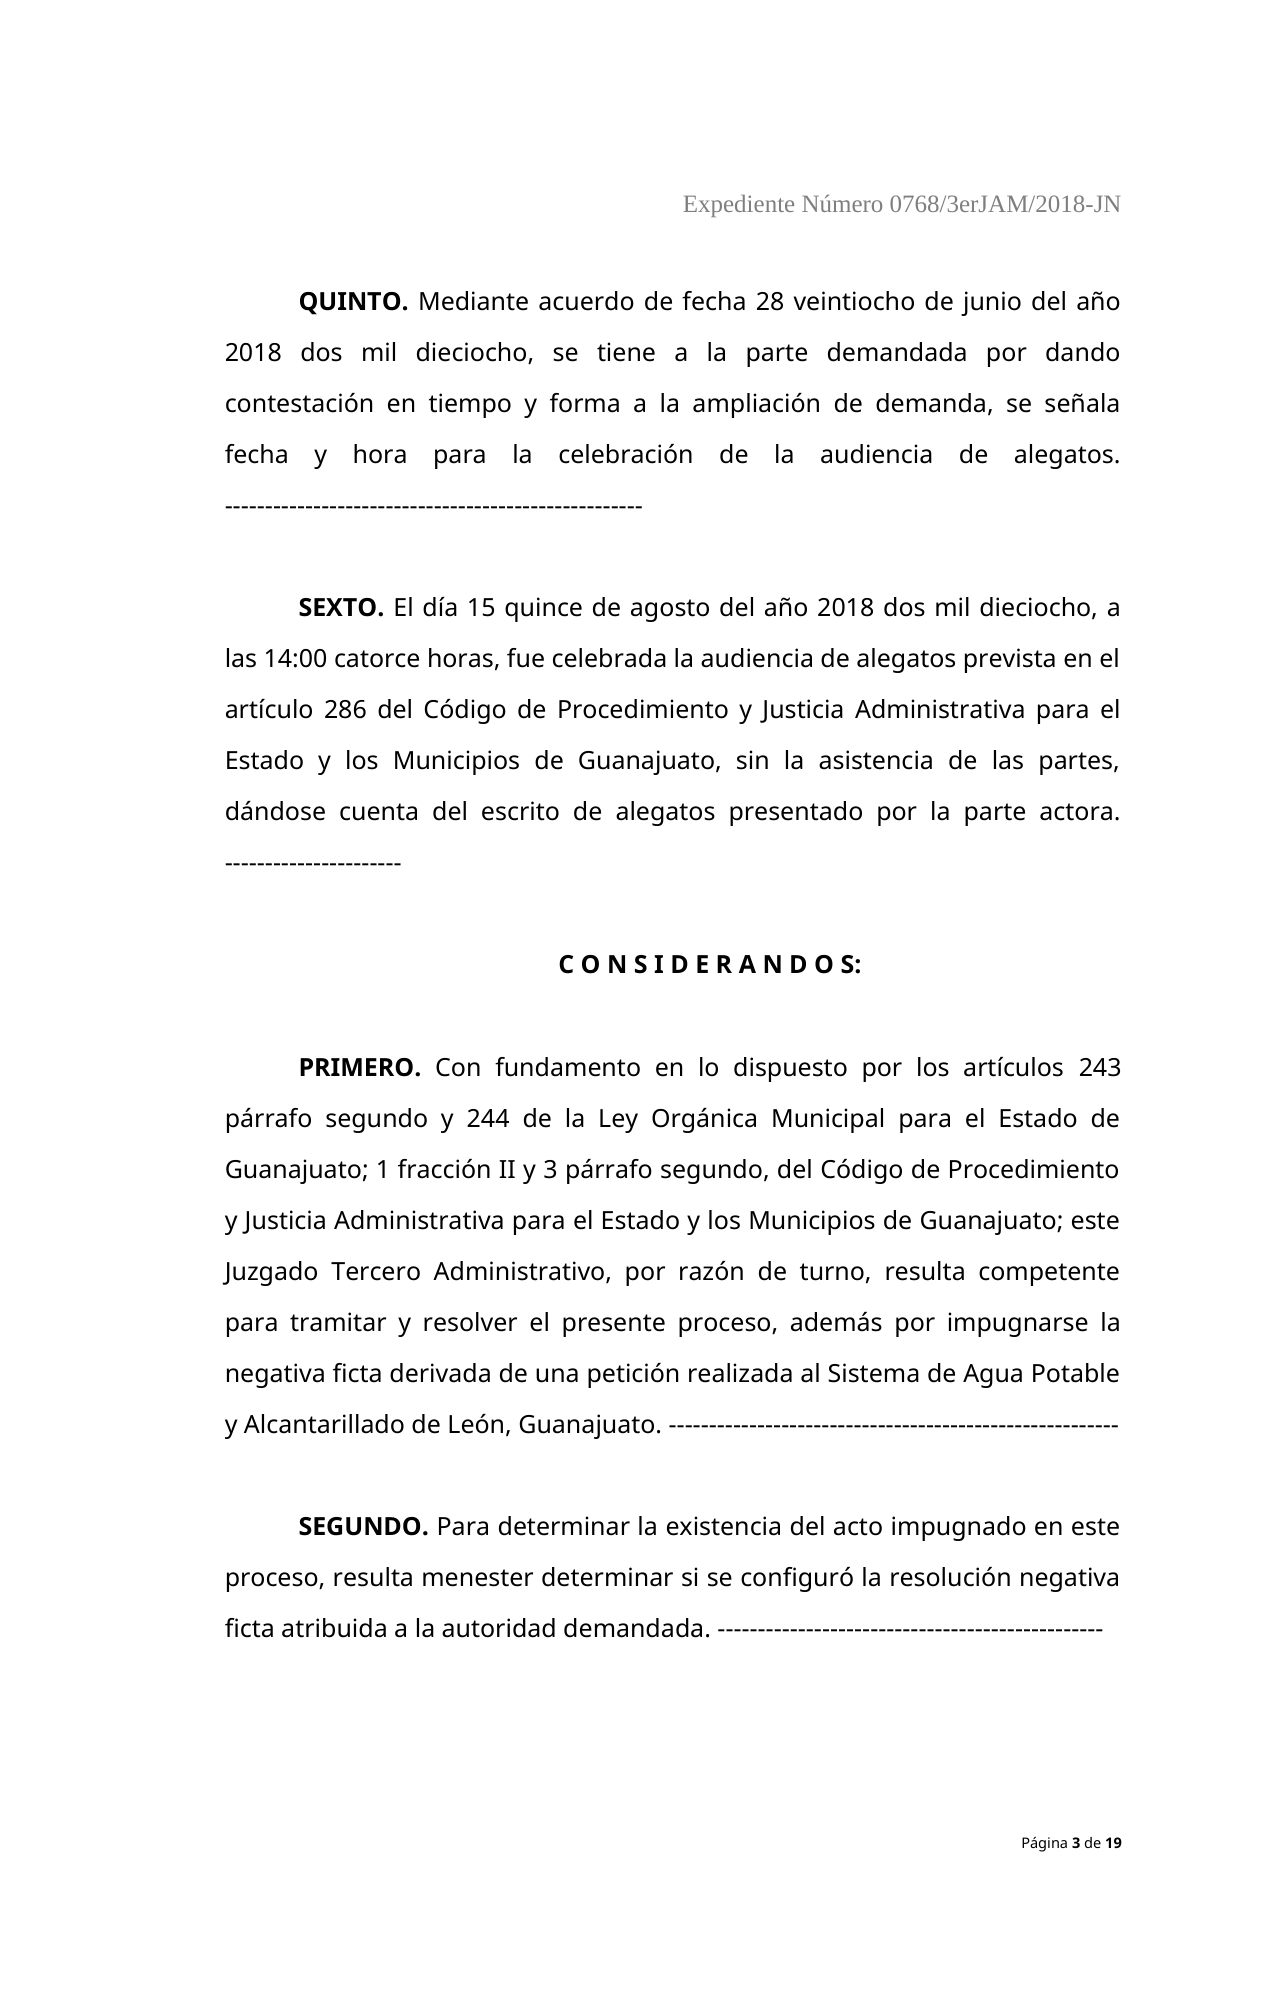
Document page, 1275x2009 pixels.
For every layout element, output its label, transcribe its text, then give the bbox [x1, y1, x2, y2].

text SEXTO. El día 15 quince de agosto del año 2018 dos mil dieciocho, a las 14:00 catorce horas, fue celebrada la audiencia de alegatos prevista en el artículo 286 del Código de Procedimiento y Justicia Administrativa para el Estado y los Municipios de Guanajuato, sin la asistencia de las partes, dándose cuenta del escrito de alegatos presentado por la parte actora. ---------------------- [224, 590, 1121, 879]
text QUINTO. Mediante acuerdo de fecha 28 veintiocho de junio del año 2018 dos mil dieciocho, se tiene a la parte demandada por dando contestación en tiempo y forma a la ampliación de demanda, se señala fecha y hora para la celebración de la audiencia de alegatos. ---------------------------------------------------- [224, 283, 1121, 522]
text C O N S I D E R A N D O S: [224, 947, 1121, 981]
text PRIMERO. Con fundamento en lo dispuesto por los artículos 243 párrafo segundo y 244 de la Ley Orgánica Municipal para el Estado de Guanajuato; 1 fracción II y 3 párrafo segundo, del Código de Procedimiento y Justicia Administrativa para el Estado y los Municipios de Guanajuato; este Juzgado Tercero Administrativo, por razón de turno, resulta competente para tramitar y resolver el presente proceso, además por impugnarse la negativa ficta derivada de una petición realizada al Sistema de Agua Potable y Alcantarillado de León, Guanajuato. -------------------------------------------------------- [224, 1049, 1121, 1441]
text SEGUNDO. Para determinar la existencia del acto impugnado en este proceso, resulta menester determinar si se configuró la resolución negativa ficta atribuida a la autoridad demandada. ------------------------------------------------ [224, 1508, 1121, 1645]
